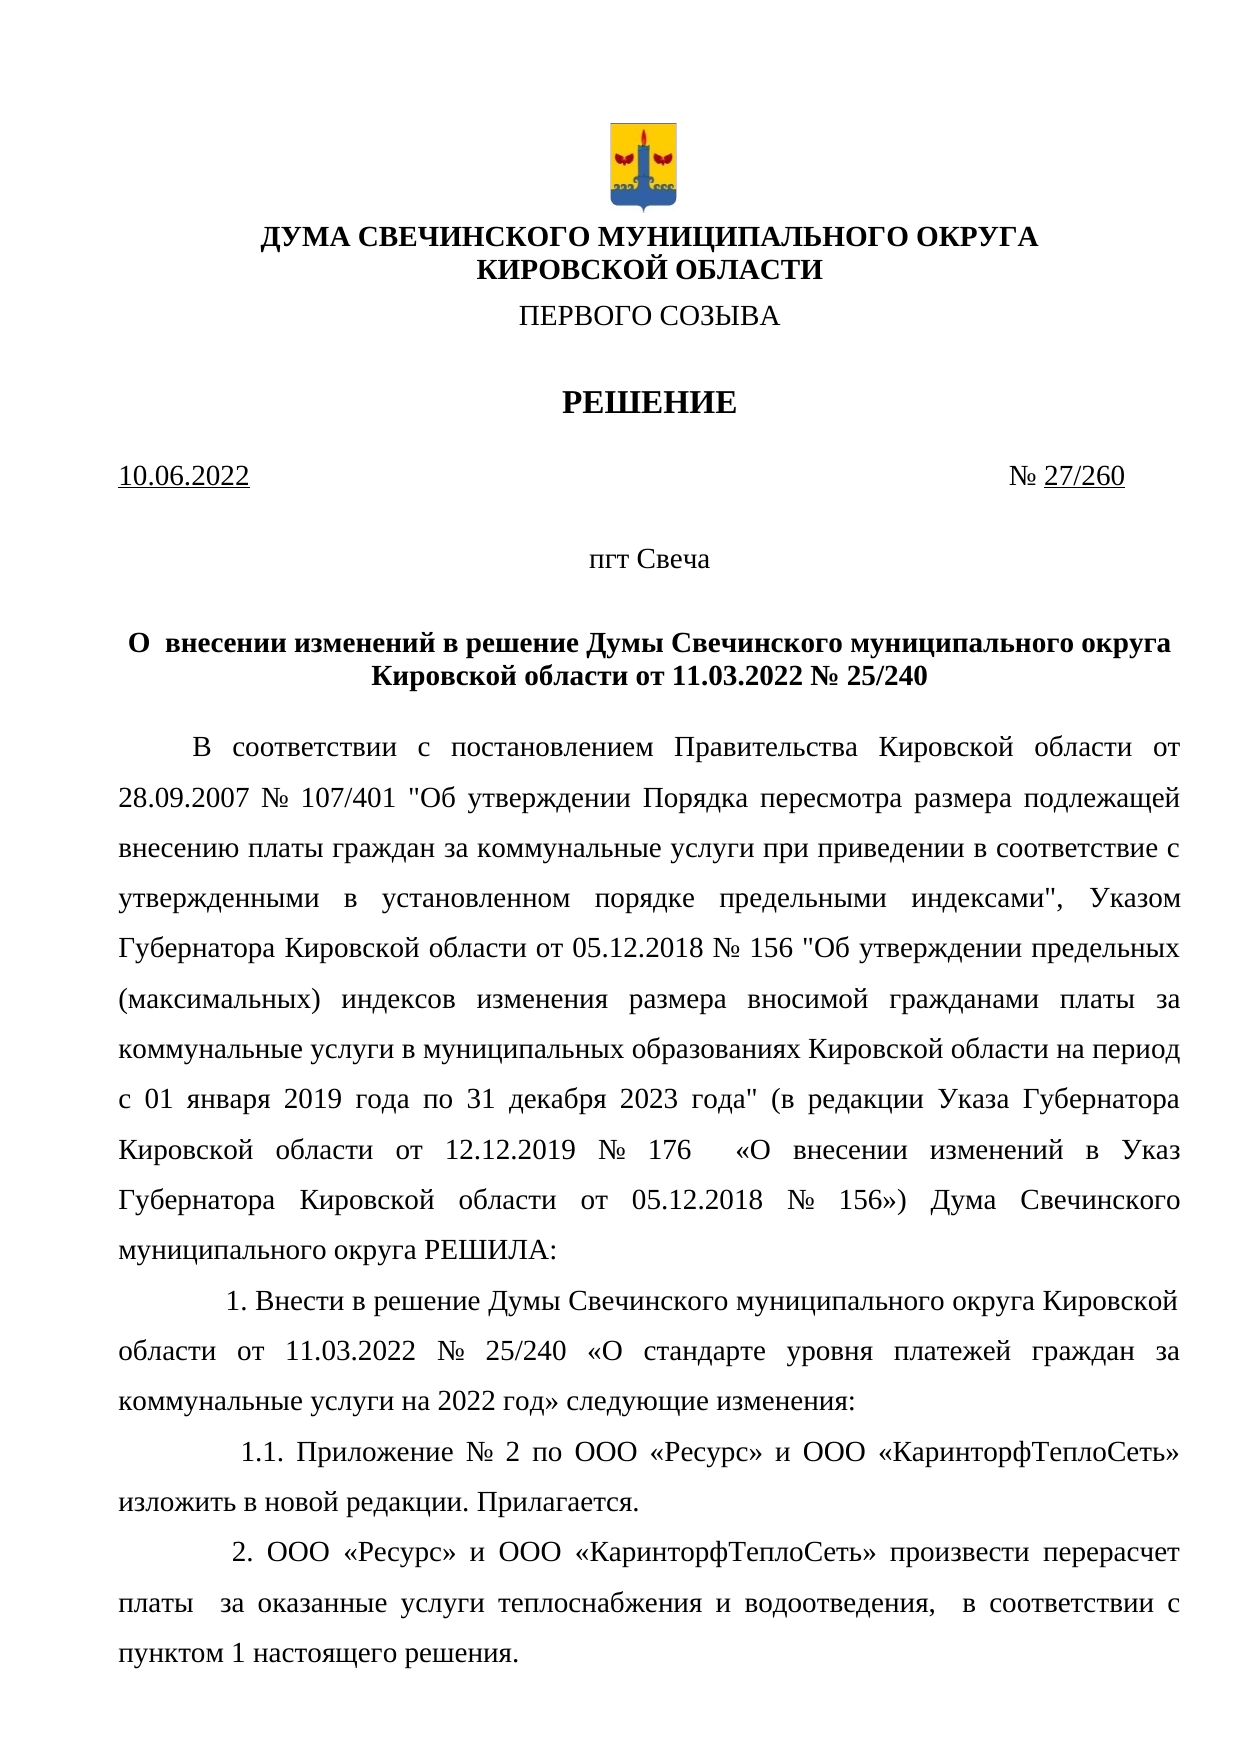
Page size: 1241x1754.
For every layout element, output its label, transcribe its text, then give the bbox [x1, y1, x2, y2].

text КИРОВСКОЙ ОБЛАСТИ [118, 252, 1181, 286]
text ПЕРВОГО СОЗЫВА [118, 298, 1181, 332]
title О внесении изменений в решение Думы Свечинского муниципального округа Кировской области от 11.03.2022 № 25/240 [118, 625, 1181, 692]
picture [610, 123, 677, 213]
text 10.06.2022 № 27/260 [118, 458, 1181, 491]
text В соответствии с постановлением Правительства Кировской области от 28.09.2007 № 107/401 "Об утверждении Порядка пересмотра размера подлежащей внесению платы граждан за коммунальные услуги при приведении в соответствие с утвержденными в установленном порядке предельными индексами", Указом Губернатора Кировской области от 05.12.2018 № 156 "Об утверждении предельных (максимальных) индексов изменения размера вносимой гражданами платы за коммунальные услуги в муниципальных образованиях Кировской области на период с 01 января 2019 года по 31 декабря 2023 года" (в редакции Указа Губернатора Кировской области от 12.12.2019 № 176 «О внесении изменений в Указ Губернатора Кировской области от 05.12.2018 № 156») Дума Свечинского муниципального округа РЕШИЛА: [118, 729, 1181, 1266]
text РЕШЕНИЕ [118, 382, 1181, 420]
text 2. ООО «Ресурс» и ООО «КаринторфТеплоСеть» произвести перерасчет платы за оказанные услуги теплоснабжения и водоотведения, в соответствии с пунктом 1 настоящего решения. [118, 1534, 1181, 1668]
subtitle ДУМА СВЕЧИНСКОГО МУНИЦИПАЛЬНОГО ОКРУГА [118, 219, 1181, 252]
title 1. Внести в решение Думы Свечинского муниципального округа Кировской области от 11.03.2022 № 25/240 «О стандарте уровня платежей граждан за коммунальные услуги на 2022 год» следующие изменения: [118, 1283, 1181, 1417]
text 1.1. Приложение № 2 по ООО «Ресурс» и ООО «КаринторфТеплоСеть» изложить в новой редакции. Прилагается. [118, 1434, 1181, 1518]
text пгт Свеча [118, 541, 1181, 575]
